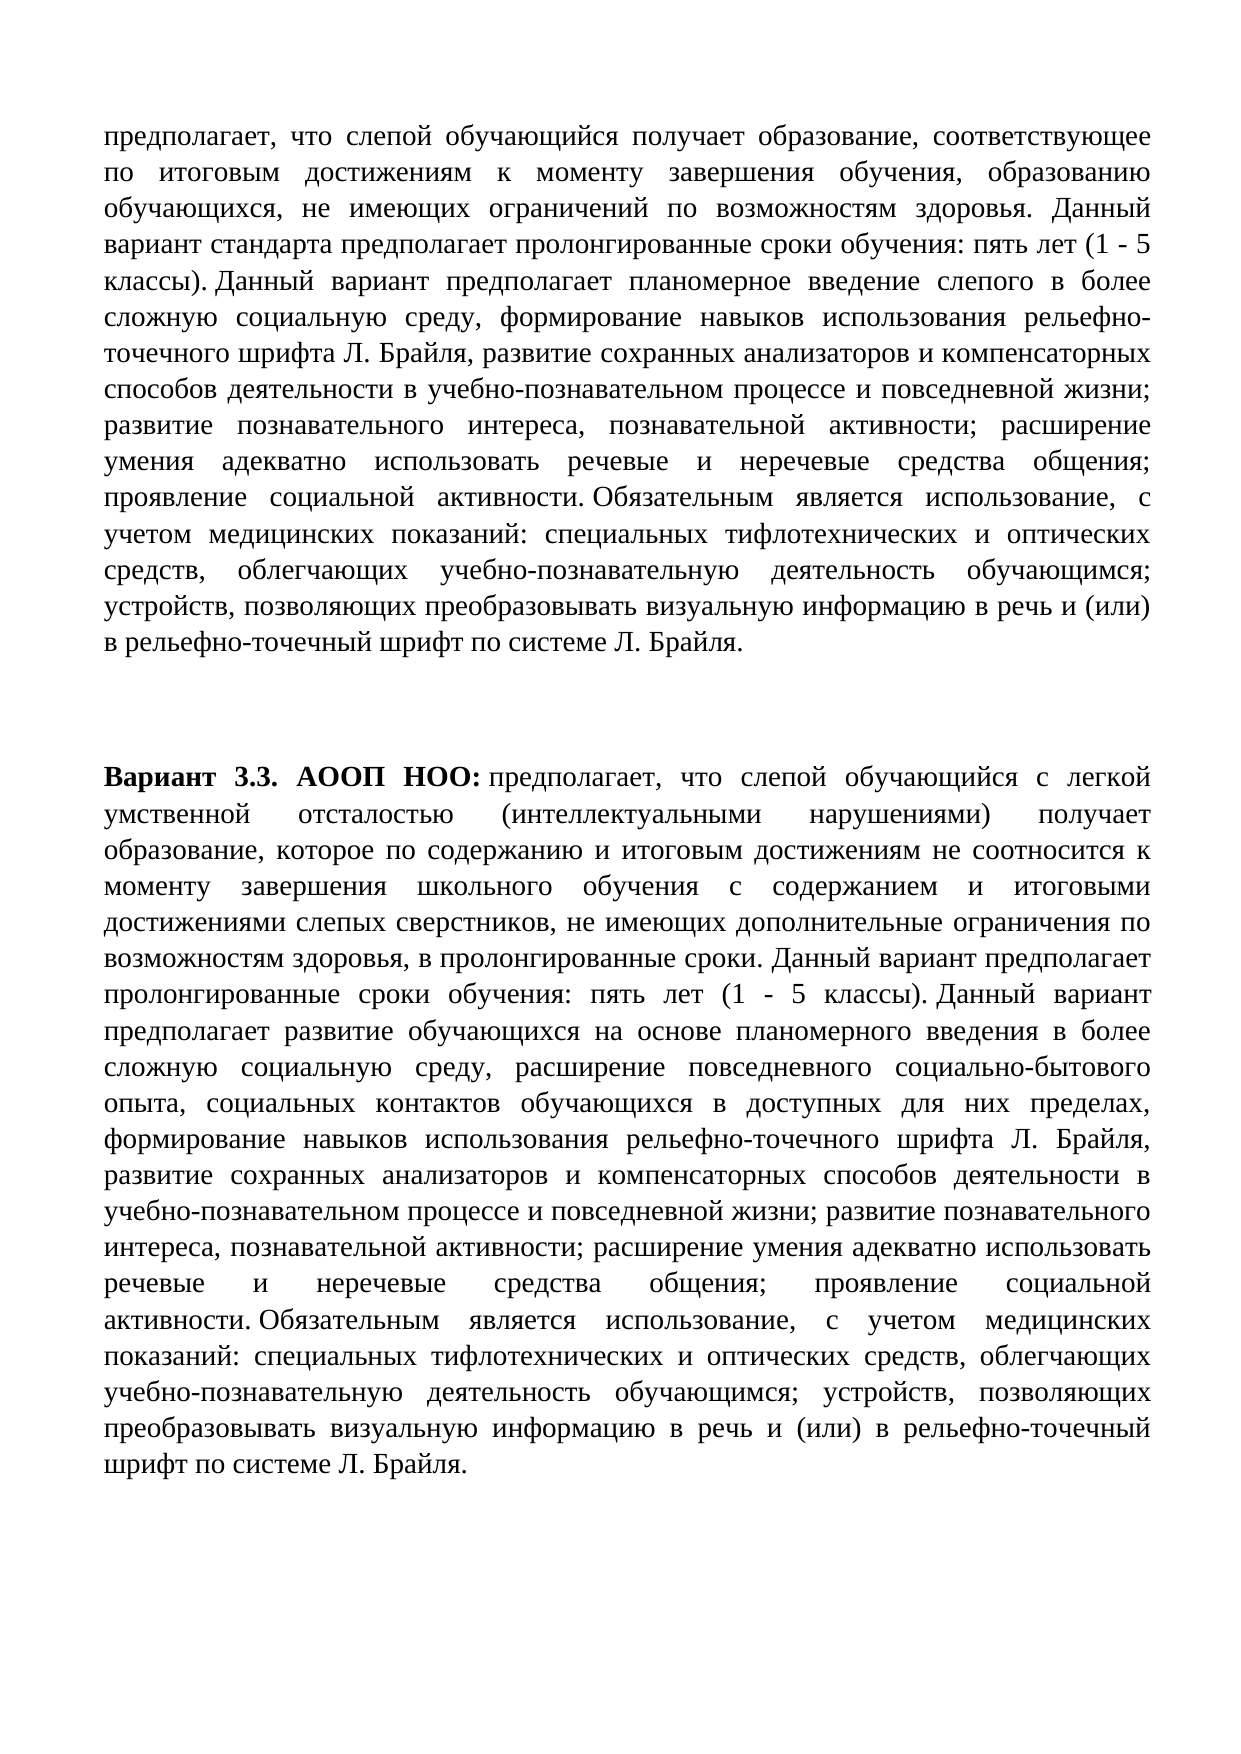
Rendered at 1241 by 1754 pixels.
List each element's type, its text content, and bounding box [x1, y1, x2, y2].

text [103, 118, 1152, 658]
text Вариант 3.3. АООП НОО: предполагает, что слепой обучающийся с легкой умственной отсталостью (интеллектуальными нарушениями) получает образование, которое по содержанию и итоговым достижениям не соотносится к моменту завершения школьного обучения с содержанием и итоговыми достижениями слепых сверстников, не имеющих дополнительные ограничения по возможностям здоровья, в пролонгированные сроки. Данный вариант предполагает пролонгированные сроки обучения: пять лет (1 - 5 классы). Данный вариант предполагает развитие обучающихся на основе планомерного введения в более сложную социальную среду, расширение повседневного социально-бытового опыта, социальных контактов обучающихся в доступных для них пределах, формирование навыков использования рельефно-точечного шрифта Л. Брайля, развитие сохранных анализаторов и компенсаторных способов деятельности в учебно-познавательном процессе и повседневной жизни; развитие познавательного интереса, познавательной активности; расширение умения адекватно использовать речевые и неречевые средства общения; проявление социальной активности. Обязательным является использование, с учетом медицинских показаний: специальных тифлотехнических и оптических средств, облегчающих учебно-познавательную деятельность обучающимся; устройств, позволяющих преобразовывать визуальную информацию в речь и (или) в рельефно-точечный шрифт по системе Л. Брайля. [103, 759, 1152, 1480]
